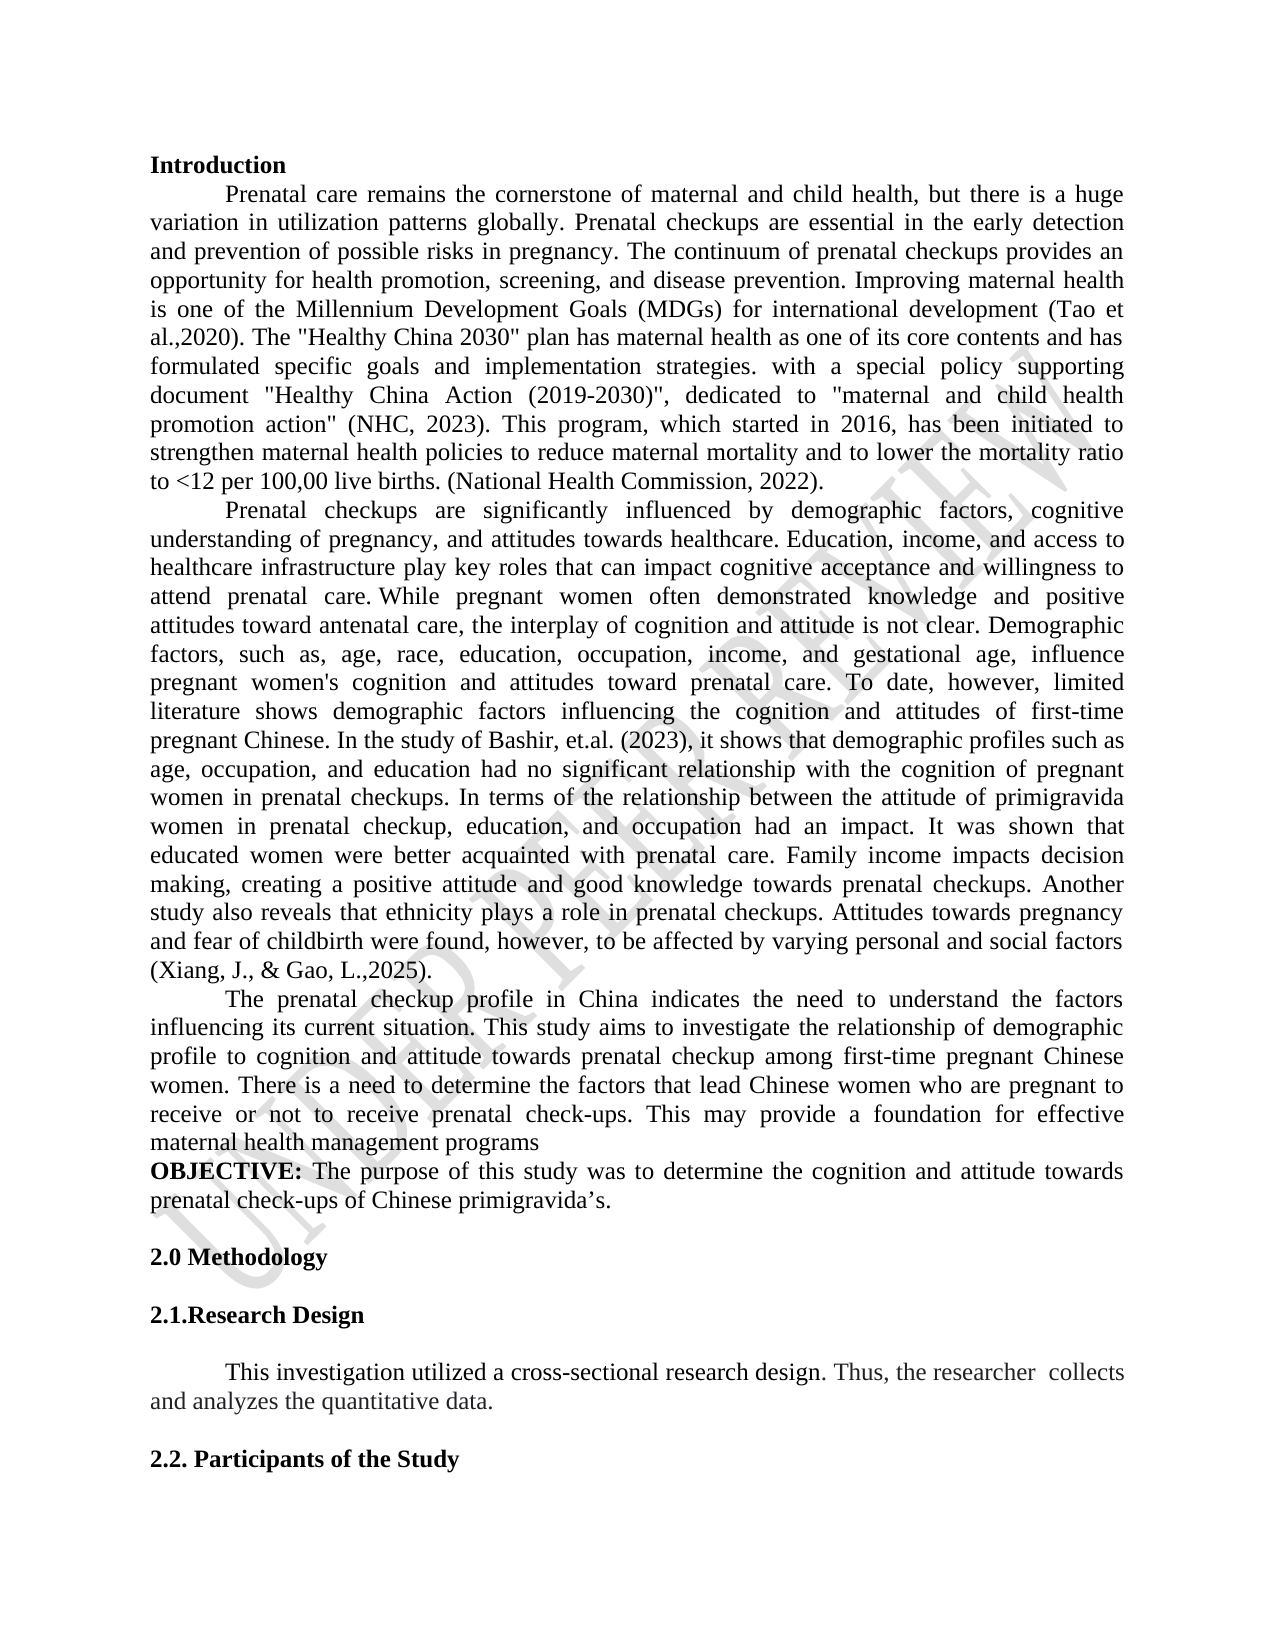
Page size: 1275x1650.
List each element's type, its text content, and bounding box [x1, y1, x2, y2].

text 2.1.Research Design [150, 1300, 1080, 1329]
text 2.0 Methodology [150, 1242, 1080, 1271]
text The prenatal checkup profile in China indicates the need to understand the factors influencing its current situation. This study aims to investigate the relationship of demographic profile to cognition and attitude towards prenatal checkup among first-time pregnant Chinese women. There is a need to determine the factors that lead Chinese women who are pregnant to receive or not to receive prenatal check-ups. This may provide a foundation for effective maternal health management programs [150, 984, 1125, 1156]
text Prenatal care remains the cornerstone of maternal and child health, but there is a huge variation in utilization patterns globally. Prenatal checkups are essential in the early detection and prevention of possible risks in pregnancy. The continuum of prenatal checkups provides an opportunity for health promotion, screening, and disease prevention. Improving maternal health is one of the Millennium Development Goals (MDGs) for international development (Tao et al.,2020). The "Healthy China 2030" plan has maternal health as one of its core contents and has formulated specific goals and implementation strategies. with a special policy supporting document "Healthy China Action (2019-2030)", dedicated to "maternal and child health promotion action" (NHC, 2023). This program, which started in 2016, has been initiated to strengthen maternal health policies to reduce maternal mortality and to lower the mortality ratio to <12 per 100,00 live births. (National Health Commission, 2022). [150, 179, 1125, 495]
text Introduction [150, 150, 1125, 179]
text 2.2. Participants of the Study [150, 1444, 1125, 1472]
text This investigation utilized a cross-sectional research design. Thus, the researcher collects and analyzes the quantitative data. [150, 1357, 1125, 1415]
list OBJECTIVE: The purpose of this study was to determine the cognition and attitude towards prenatal check-ups of Chinese primigravida’s. [150, 1156, 1125, 1214]
text Prenatal checkups are significantly influenced by demographic factors, cognitive understanding of pregnancy, and attitudes towards healthcare. Education, income, and access to healthcare infrastructure play key roles that can impact cognitive acceptance and willingness to attend prenatal care. While pregnant women often demonstrated knowledge and positive attitudes toward antenatal care, the interplay of cognition and attitude is not clear. Demographic factors, such as, age, race, education, occupation, income, and gestational age, influence pregnant women's cognition and attitudes toward prenatal care. To date, however, limited literature shows demographic factors influencing the cognition and attitudes of first-time pregnant Chinese. In the study of Bashir, et.al. (2023), it shows that demographic profiles such as age, occupation, and education had no significant relationship with the cognition of pregnant women in prenatal checkups. In terms of the relationship between the attitude of primigravida women in prenatal checkup, education, and occupation had an impact. It was shown that educated women were better acquainted with prenatal care. Family income impacts decision making, creating a positive attitude and good knowledge towards prenatal checkups. Another study also reveals that ethnicity plays a role in prenatal checkups. Attitudes towards pregnancy and fear of childbirth were found, however, to be affected by varying personal and social factors (Xiang, J., & Gao, L.,2025). [150, 495, 1125, 984]
